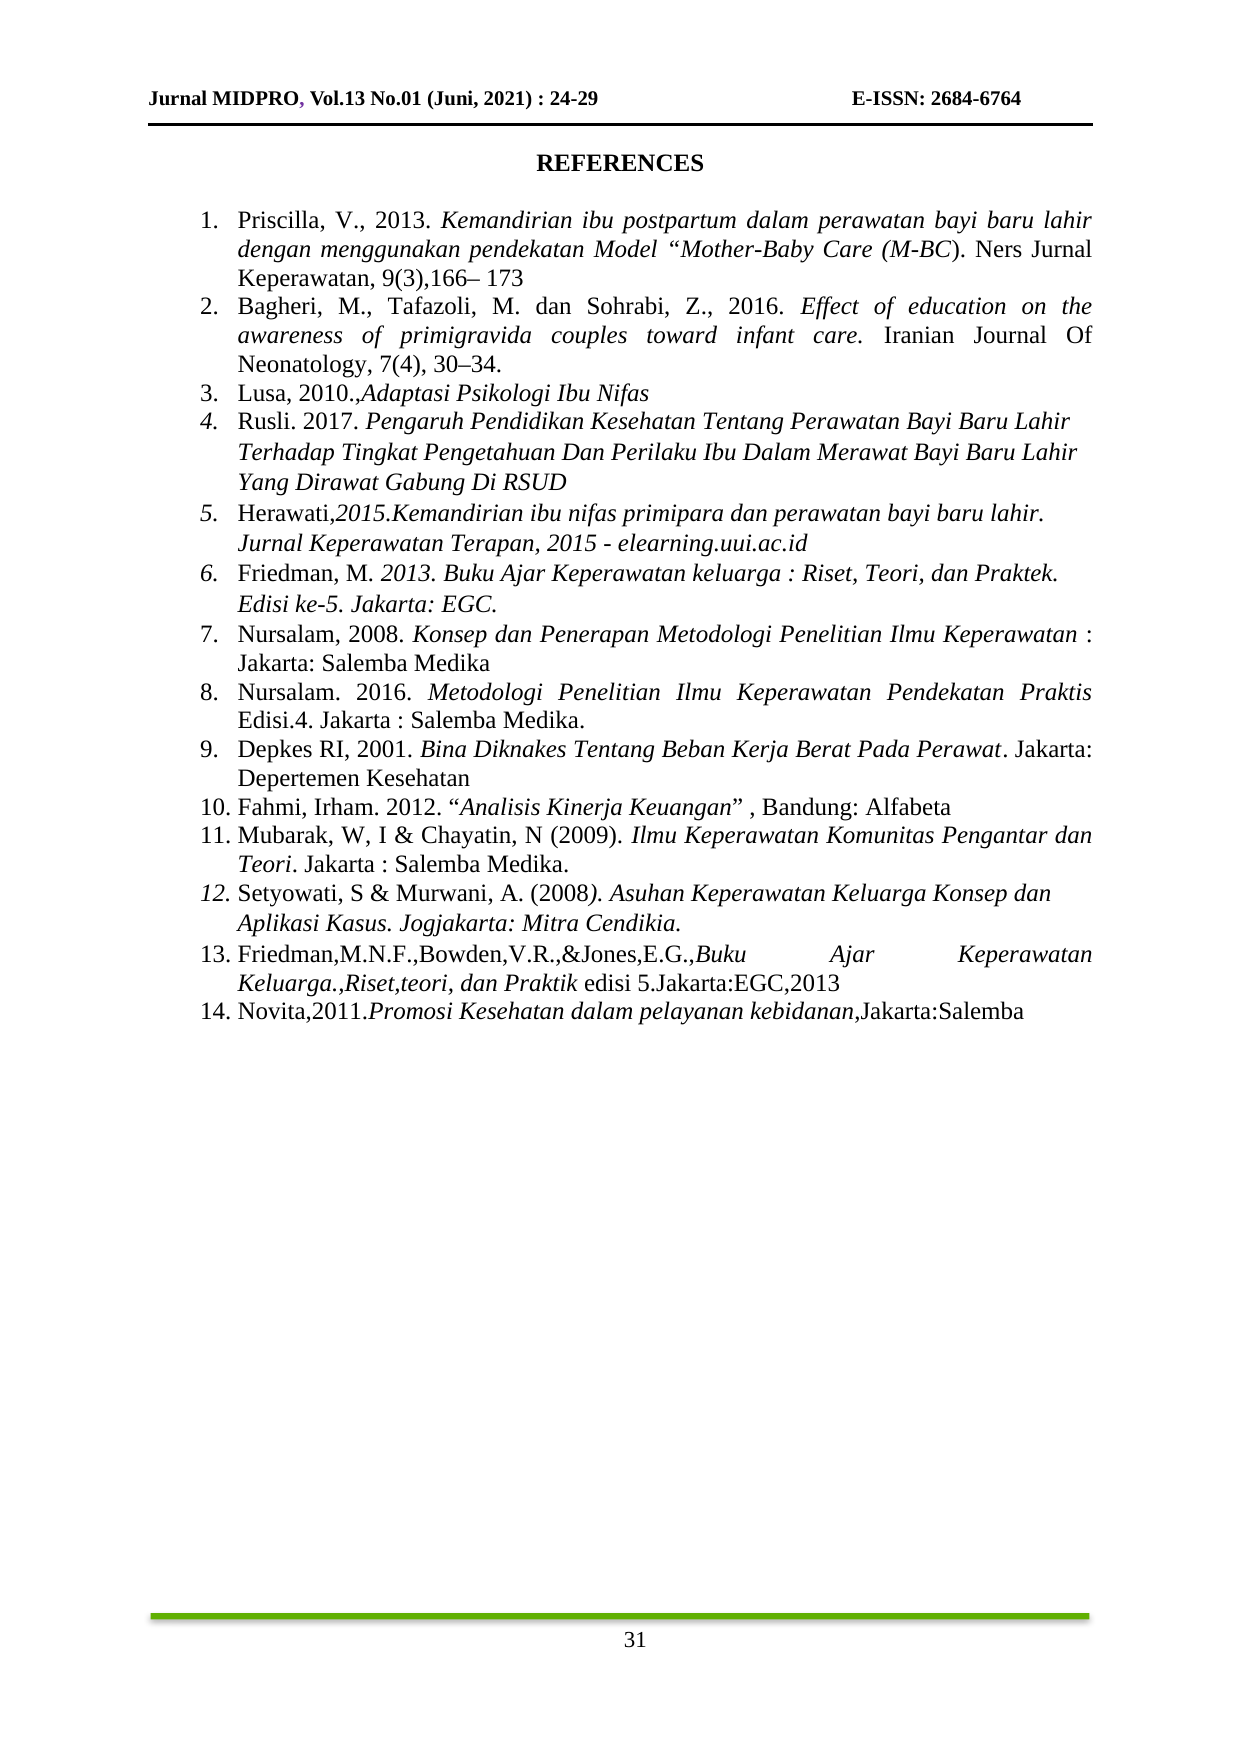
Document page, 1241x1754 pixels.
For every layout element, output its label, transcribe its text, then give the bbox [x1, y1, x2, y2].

list Rusli. 2017. Pengaruh Pendidikan Kesehatan Tentang Perawatan Bayi Baru Lahir Terhadap Tingkat Pengetahuan Dan Perilaku Ibu Dalam Merawat Bayi Baru Lahir Yang Dirawat Gabung Di RSUD [200, 406, 1092, 496]
list REFERENCES [148, 148, 1092, 176]
list Priscilla, V., 2013. Kemandirian ibu postpartum dalam perawatan bayi baru lahir dengan menggunakan pendekatan Model “Mother-Baby Care (M-BC). Ners Jurnal Keperawatan, 9(3),166– 173 [200, 205, 1092, 291]
list Novita,2011.Promosi Kesehatan dalam pelayanan kebidanan,Jakarta:Salemba [200, 996, 1092, 1025]
list Friedman, M. 2013. Buku Ajar Keperawatan keluarga : Riset, Teori, dan Praktek. Edisi ke-5. Jakarta: EGC. [200, 558, 1092, 618]
list Herawati,2015.Kemandirian ibu nifas primipara dan perawatan bayi baru lahir. Jurnal Keperawatan Terapan, 2015 - elearning.uui.ac.id [200, 498, 1092, 557]
list Lusa, 2010.,Adaptasi Psikologi Ibu Nifas [200, 378, 1092, 406]
list Mubarak, W, I & Chayatin, N (2009). Ilmu Keperawatan Komunitas Pengantar dan Teori. Jakarta : Salemba Medika. [200, 821, 1092, 878]
list Setyowati, S & Murwani, A. (2008). Asuhan Keperawatan Keluarga Konsep dan Aplikasi Kasus. Jogjakarta: Mitra Cendikia. [200, 878, 1092, 937]
list Bagheri, M., Tafazoli, M. dan Sohrabi, Z., 2016. Effect of education on the awareness of primigravida couples toward infant care. Iranian Journal Of Neonatology, 7(4), 30–34. [200, 291, 1092, 378]
list Depkes RI, 2001. Bina Diknakes Tentang Beban Kerja Berat Pada Perawat. Jakarta: Depertemen Kesehatan [200, 734, 1092, 792]
list Nursalam. 2016. Metodologi Penelitian Ilmu Keperawatan Pendekatan Praktis Edisi.4. Jakarta : Salemba Medika. [200, 677, 1092, 734]
list Friedman,M.N.F.,Bowden,V.R.,&Jones,E.G.,Buku Ajar Keperawatan Keluarga.,Riset,teori, dan Praktik edisi 5.Jakarta:EGC,2013 [200, 939, 1092, 996]
list Fahmi, Irham. 2012. “Analisis Kinerja Keuangan” , Bandung: Alfabeta [200, 792, 1092, 821]
list Nursalam, 2008. Konsep dan Penerapan Metodologi Penelitian Ilmu Keperawatan : Jakarta: Salemba Medika [200, 619, 1092, 677]
